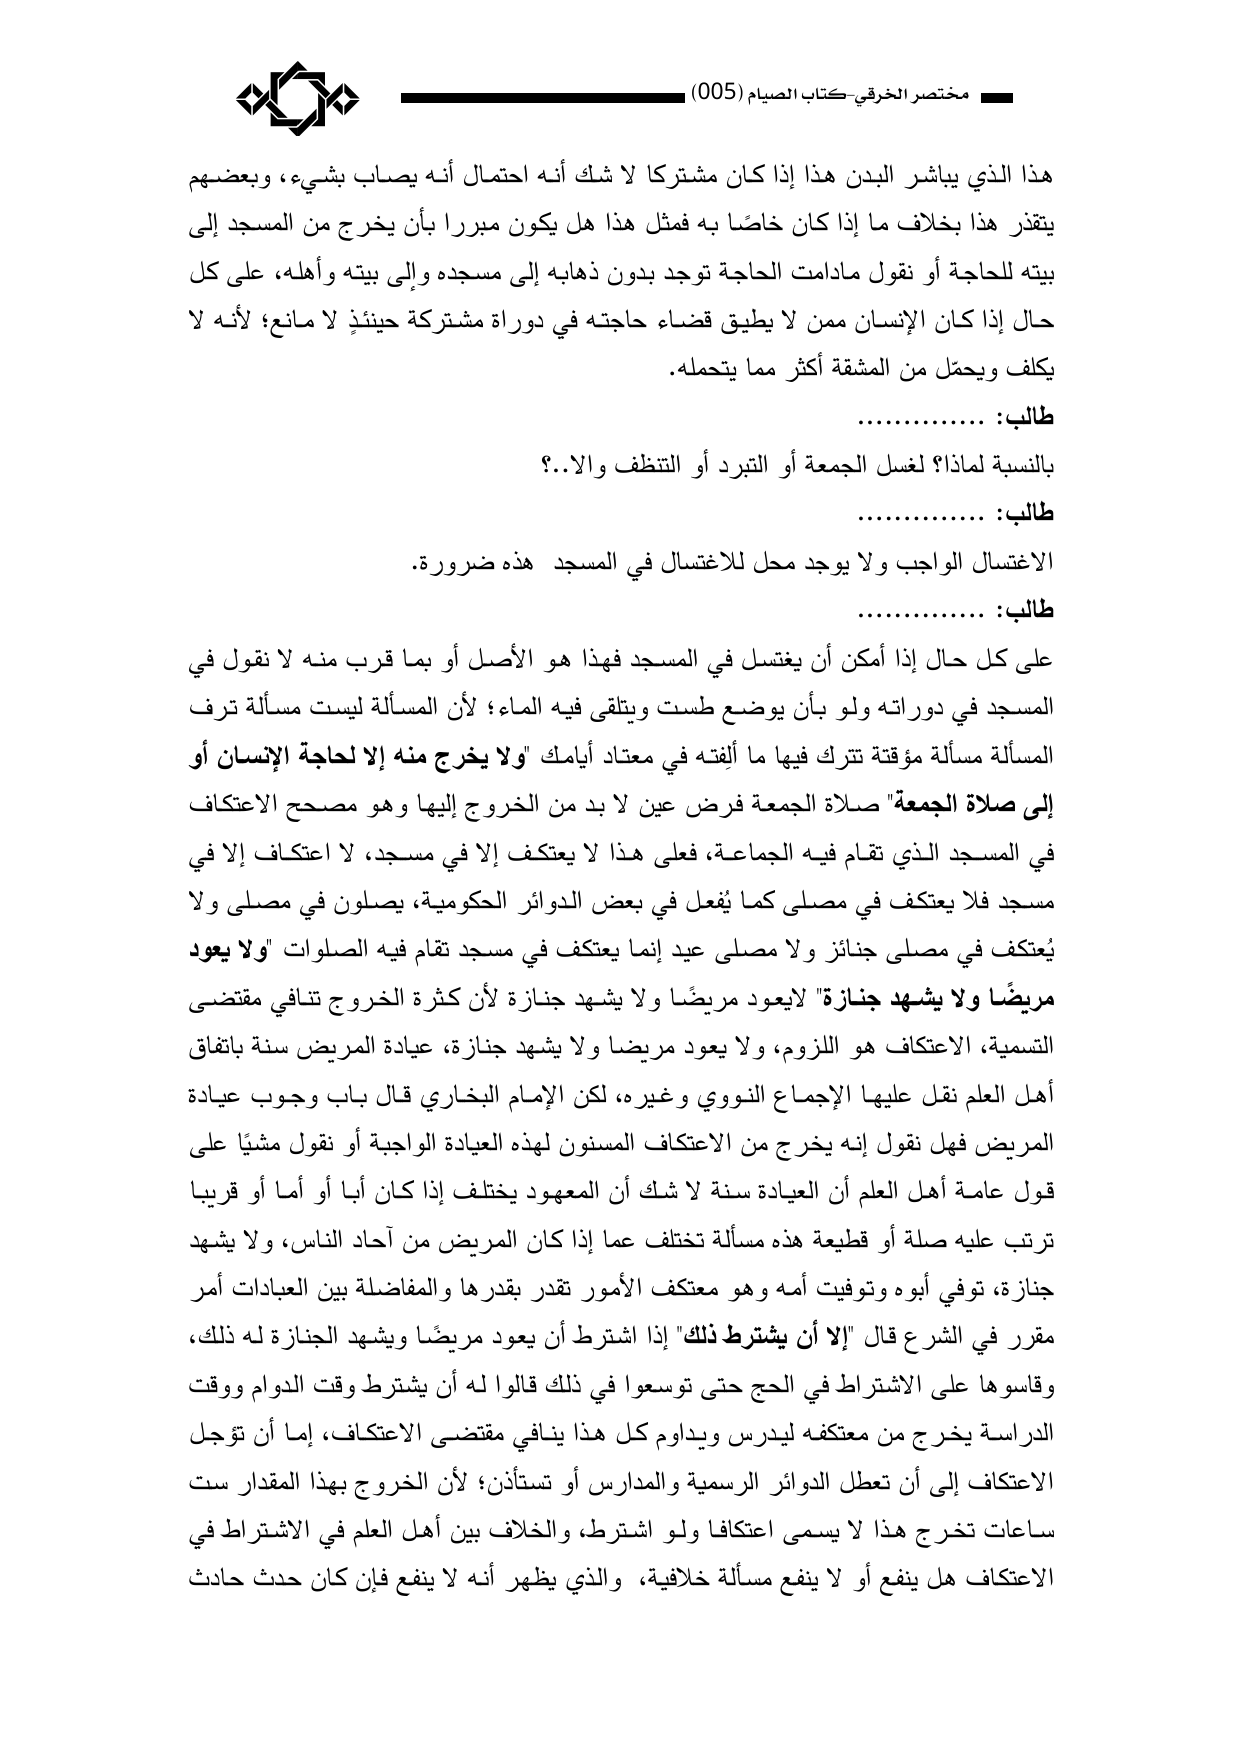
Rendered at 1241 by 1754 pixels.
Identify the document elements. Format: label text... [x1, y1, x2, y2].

text الاغتسال الواجب ولا يوجد محل للاغتسال في المسجد هذه ضرورة. [187, 537, 1053, 585]
text طالب: .............. [187, 585, 1053, 634]
text طالب: .............. [187, 392, 1053, 440]
text طالب: .............. [187, 488, 1053, 537]
text بالنسبة لماذا؟ لغسل الجمعة أو التبرد أو التنظف والا..؟ [187, 440, 1053, 488]
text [187, 150, 1053, 392]
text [187, 634, 1053, 1602]
